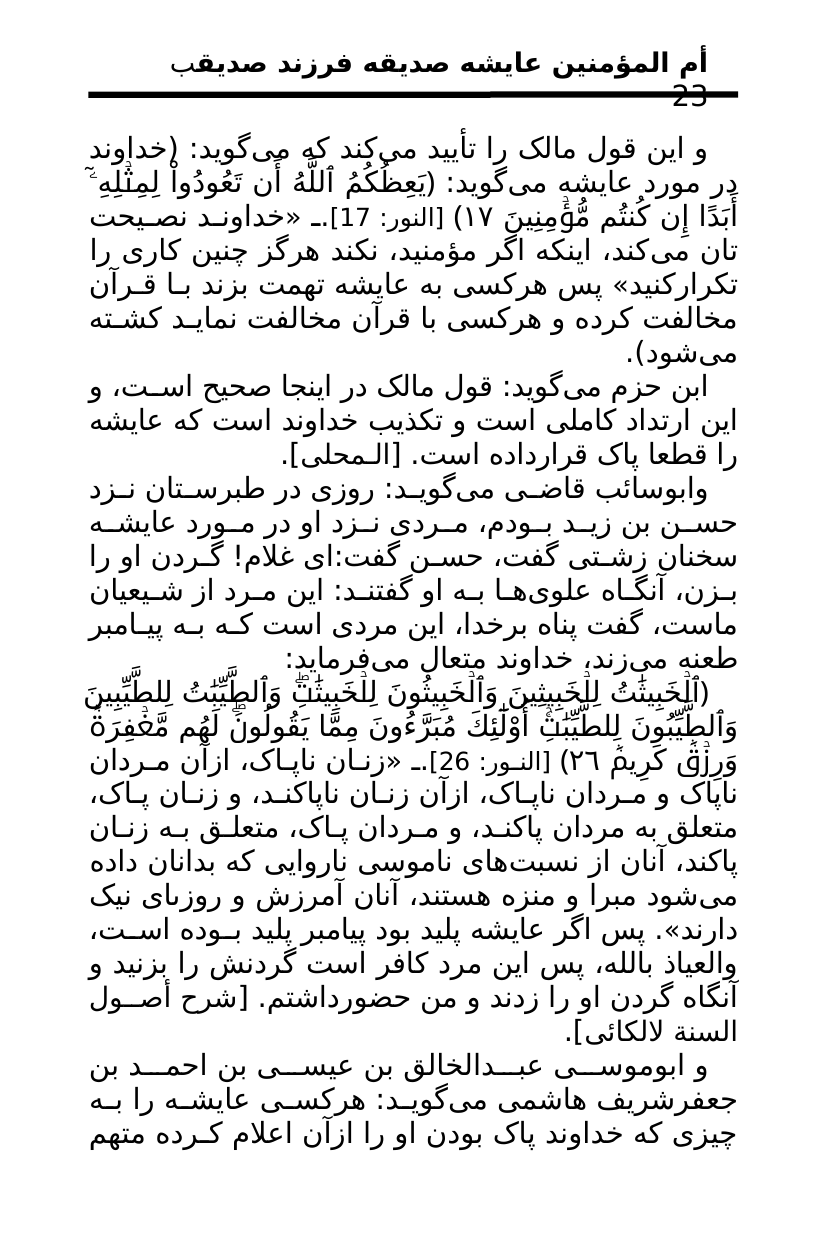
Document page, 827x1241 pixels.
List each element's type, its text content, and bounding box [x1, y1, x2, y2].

text و این قول مالک را تأیید می‌کند که می‌گوید: (خداوند در مورد عایشه می‌گوید: ﴿يَعِظُكُمُ ٱللَّهُ أَن تَعُودُواْ لِمِثۡلِهِۦٓ أَبَدًا إِن كُنتُم مُّؤۡمِنِينَ ١٧﴾ [النور: 17]. «خداوند نصیحت تان می‌کند، اینکه اگر مؤمنید، نکند هرگز چنین کاری را تکرارکنید» پس هرکسی به عایشه تهمت بزند با قرآن مخالفت کرده و هرکسی با قرآن مخالفت نماید کشته می‌شود). [89, 132, 738, 369]
text ﴿ٱلۡخَبِيثَٰتُ لِلۡخَبِيثِينَ وَٱلۡخَبِيثُونَ لِلۡخَبِيثَٰتِۖ وَٱلطَّيِّبَٰتُ لِلطَّيِّبِينَ وَٱلطَّيِّبُونَ لِلطَّيِّبَٰتِۚ أُوْلَٰٓئِكَ مُبَرَّءُونَ مِمَّا يَقُولُونَۖ لَهُم مَّغۡفِرَةٞ وَرِزۡقٞ كَرِيمٞ ٢٦﴾ [النور: 26]. «زنان ناپاک، ازآن مردان ناپاک و مردان ناپاک، ازآن زنان ناپاکند، و زنان پاک، متعلق به مردان پاکند، و مردان پاک، متعلق به زنان پاکند، آنان از نسبت‌های ناموسی ناروایی که بدانان داده می‌شود مبرا و منزه هستند، آنان آمرزش و روزى‏اى نیک دارند». پس اگر عایشه پلید بود پیامبر پلید بوده است، والعیاذ بالله، پس این مرد کافر است گردنش را بزنید و آنگاه گردن او را زدند و من حضورداشتم. [شرح أصول السنة لالکائی]. [89, 675, 738, 1048]
text وابوسائب قاضی می‌گوید: روزی در طبرستان نزد حسن بن زید بودم، مردی نزد او در مورد عایشه سخنان زشتی گفت، حسن گفت:‌ای غلام! گردن او را بزن، آنگاه علوی‌ها به او گفتند: این مرد از شیعیان ماست، گفت پناه برخدا، این مردی است که به پیامبر طعنه می‌زند، خداوند متعال می‌فرماید: [89, 471, 738, 675]
text ابن حزم می‌گوید: قول مالک در اینجا صحیح است، و این ارتداد کاملی است و تکذیب خداوند است که عایشه را قطعا پاک قرارداده است. [الـمحلی]. [89, 369, 738, 471]
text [89, 1048, 738, 1150]
